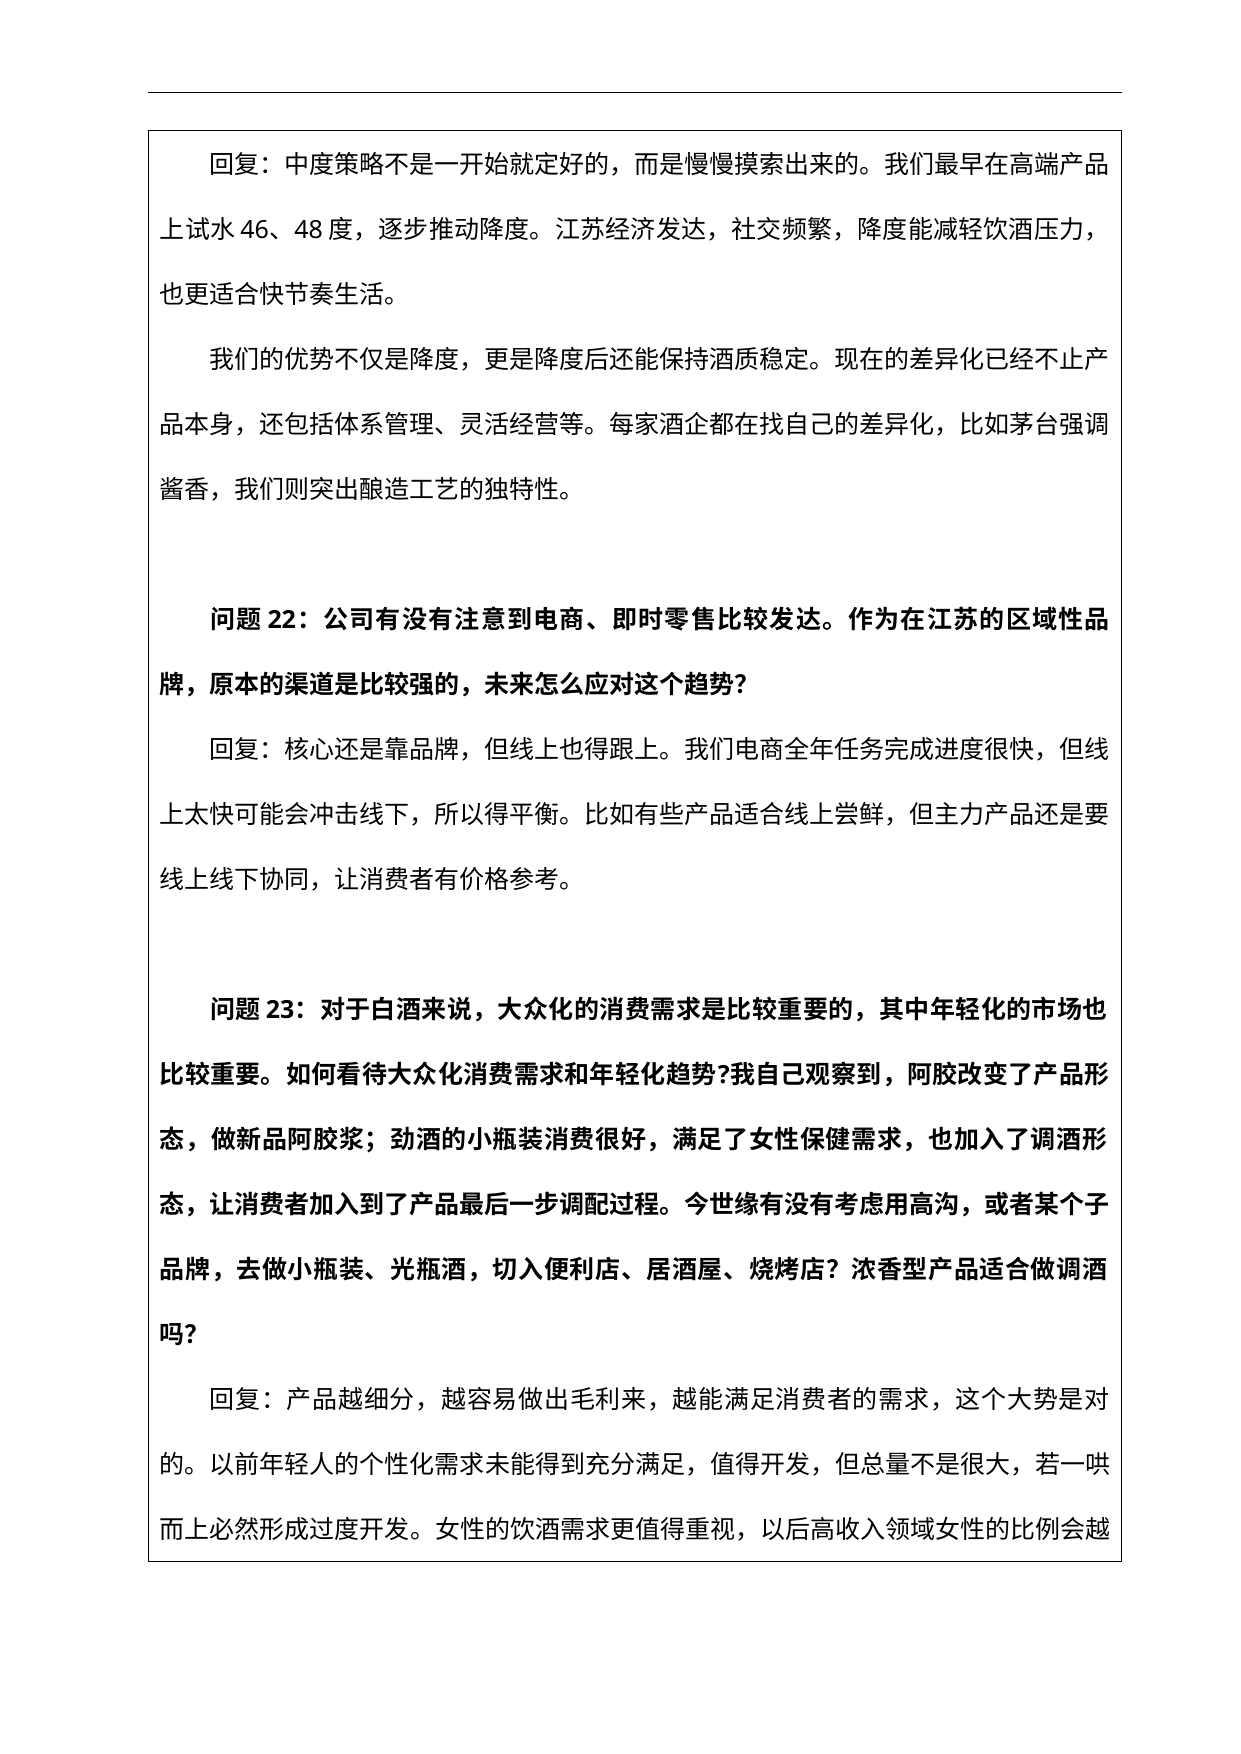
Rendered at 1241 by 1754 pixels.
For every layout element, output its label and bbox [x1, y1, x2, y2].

table_cell [149, 131, 1121, 1561]
